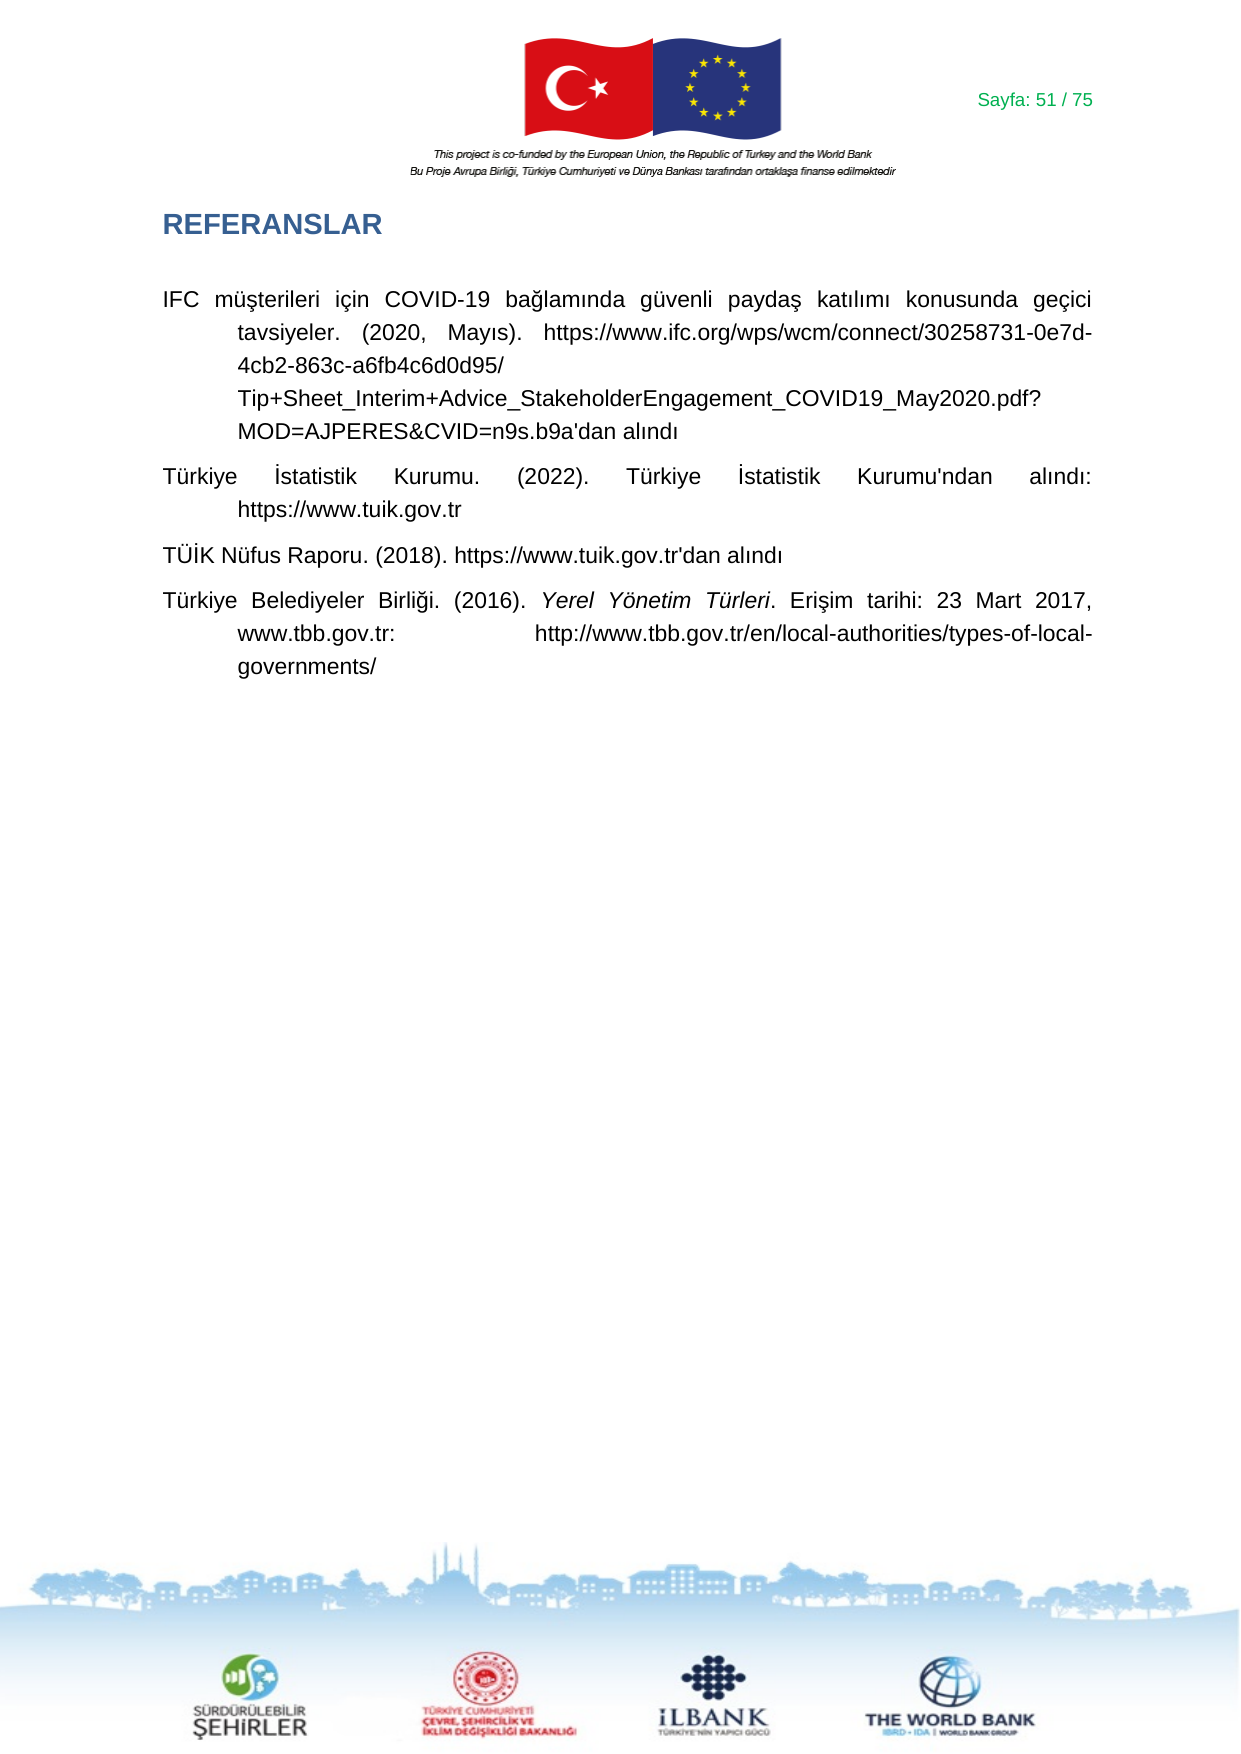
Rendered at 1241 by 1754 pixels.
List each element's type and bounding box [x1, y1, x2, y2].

picture [0, 1542, 1241, 1753]
picture [410, 38, 897, 180]
